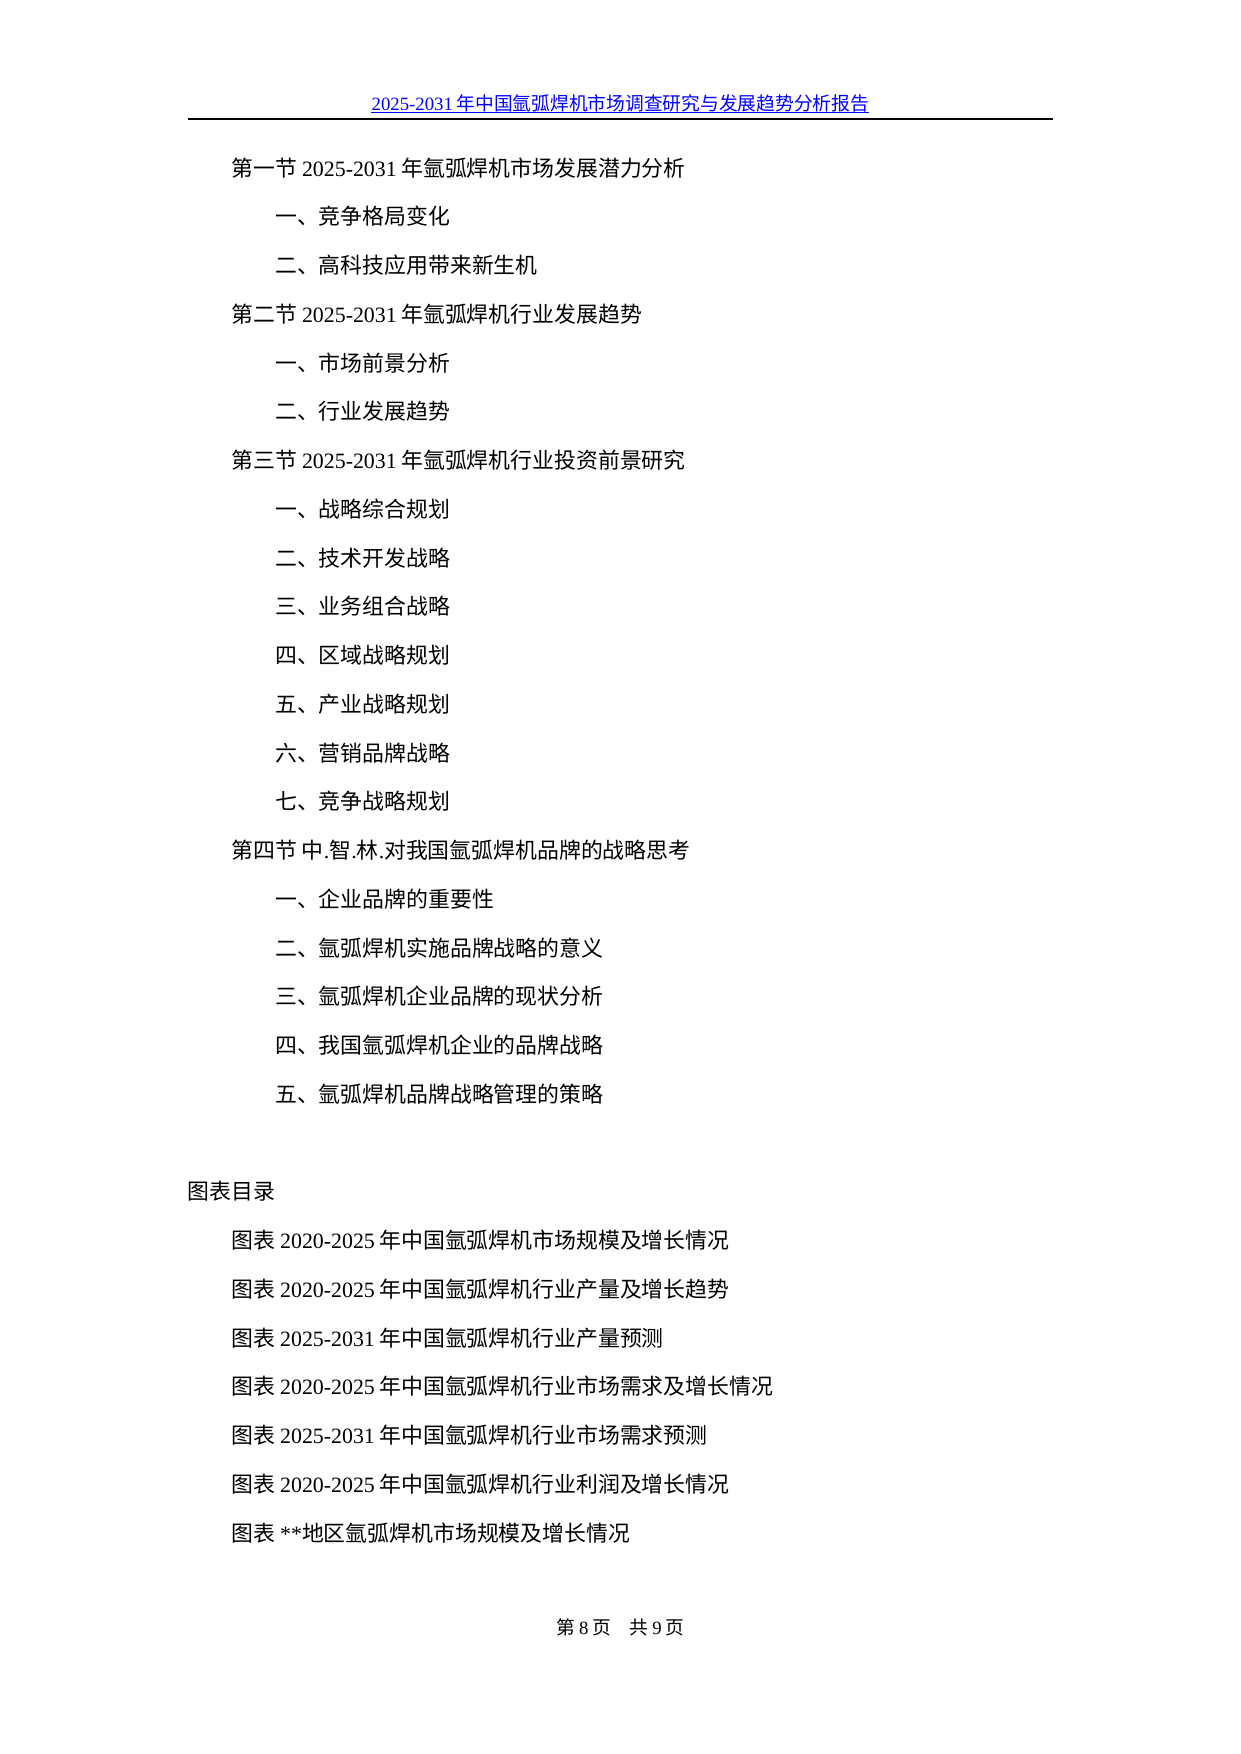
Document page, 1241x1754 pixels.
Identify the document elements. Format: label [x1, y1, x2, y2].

text [187, 150, 1053, 1548]
